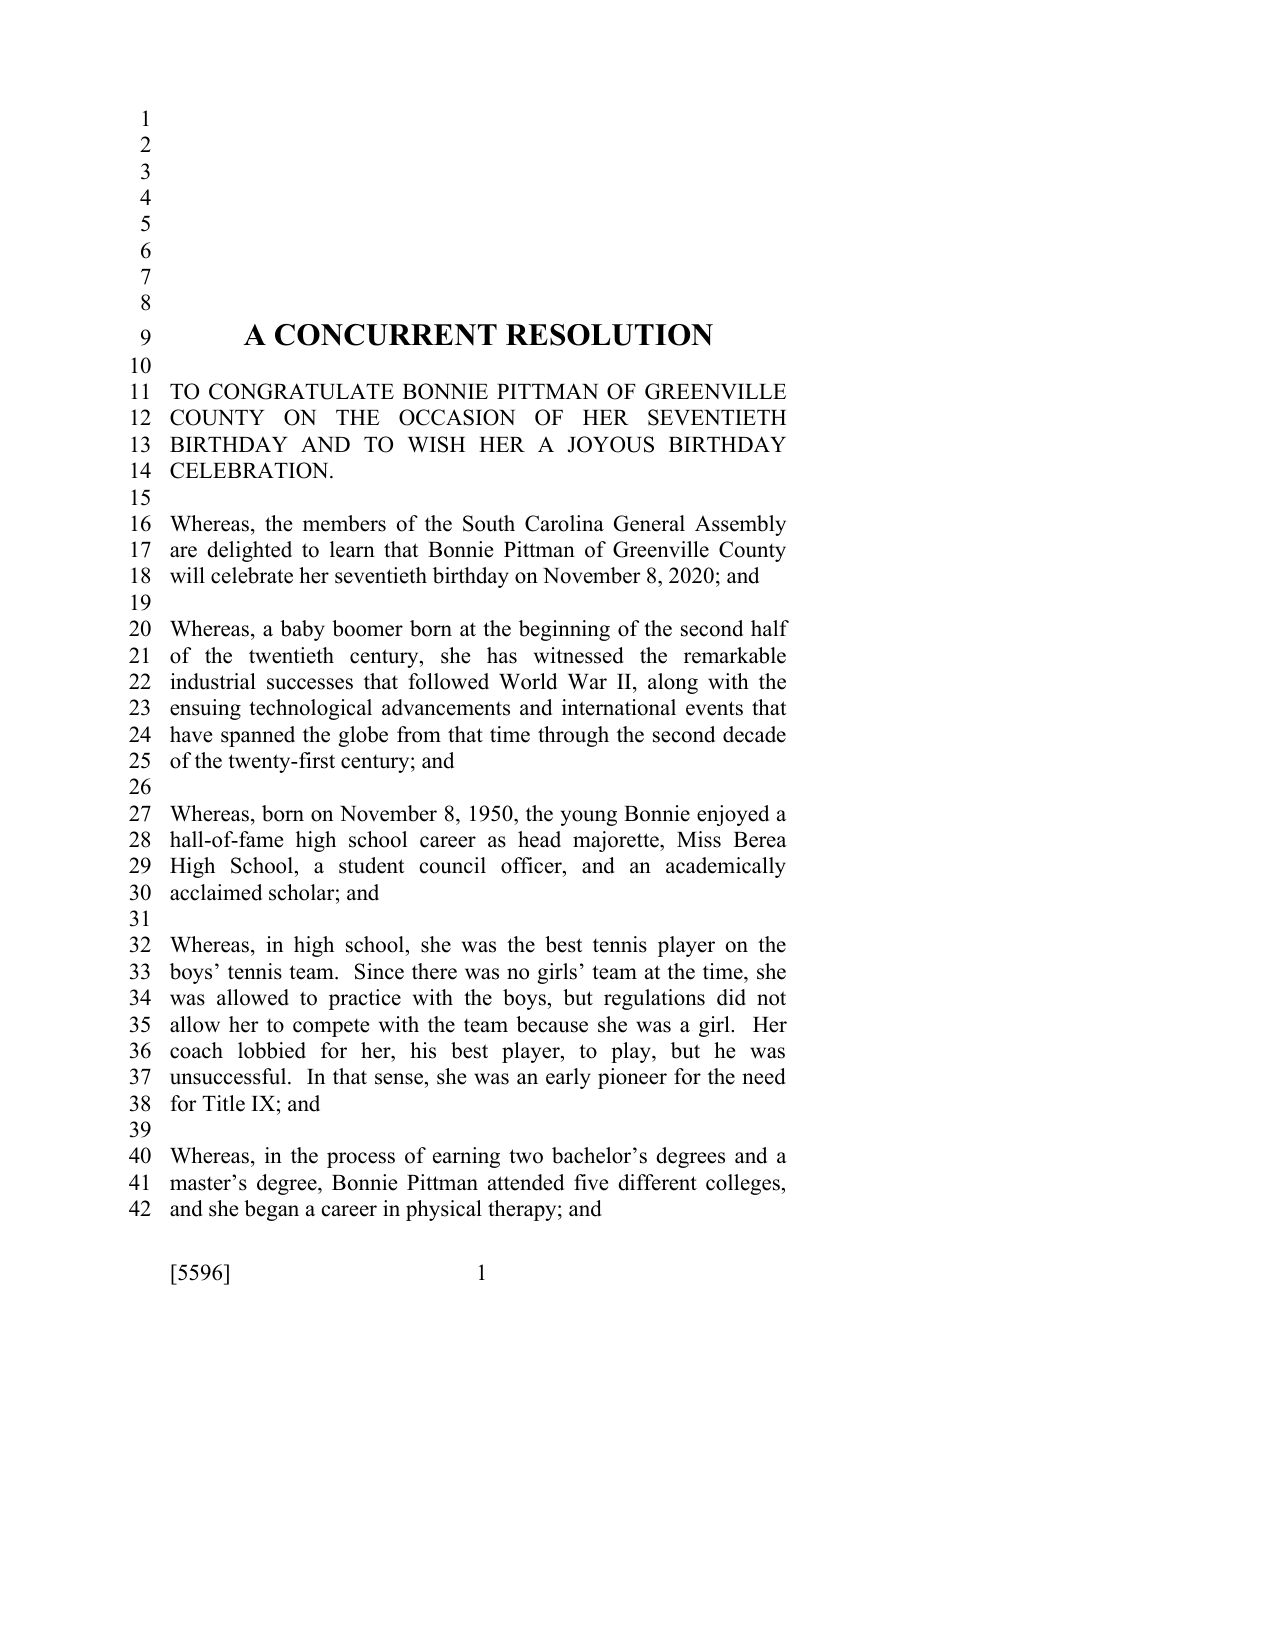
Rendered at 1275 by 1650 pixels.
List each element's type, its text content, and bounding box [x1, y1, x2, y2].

text Whereas, born on November 8, 1950, the young Bonnie enjoyed a hall-of-fame high school career as head majorette, Miss Berea High School, a student council officer, and an academically acclaimed scholar; and [169, 800, 787, 905]
text Whereas, in the process of earning two bachelor’s degrees and a master’s degree, Bonnie Pittman attended five different colleges, and she began a career in physical therapy; and [169, 1142, 787, 1221]
text TO CONGRATULATE BONNIE PITTMAN OF GREENVILLE COUNTY ON THE OCCASION OF HER SEVENTIETH BIRTHDAY AND TO WISH HER A JOYOUS BIRTHDAY CELEBRATION. [169, 378, 787, 483]
text A CONCURRENT RESOLUTION [169, 316, 787, 352]
text Whereas, a baby boomer born at the beginning of the second half of the twentieth century, she has witnessed the remarkable industrial successes that followed World War II, along with the ensuing technological advancements and international events that have spanned the globe from that time through the second decade of the twenty-first century; and [169, 615, 787, 773]
text Whereas, the members of the South Carolina General Assembly are delighted to learn that Bonnie Pittman of Greenville County will celebrate her seventieth birthday on November 8, 2020; and [169, 510, 787, 589]
text Whereas, in high school, she was the best tennis player on the boys’ tennis team. Since there was no girls’ team at the time, she was allowed to practice with the boys, but regulations did not allow her to compete with the team because she was a girl. Her coach lobbied for her, his best player, to play, but he was unsuccessful. In that sense, she was an early pioneer for the need for Title IX; and [169, 932, 787, 1116]
